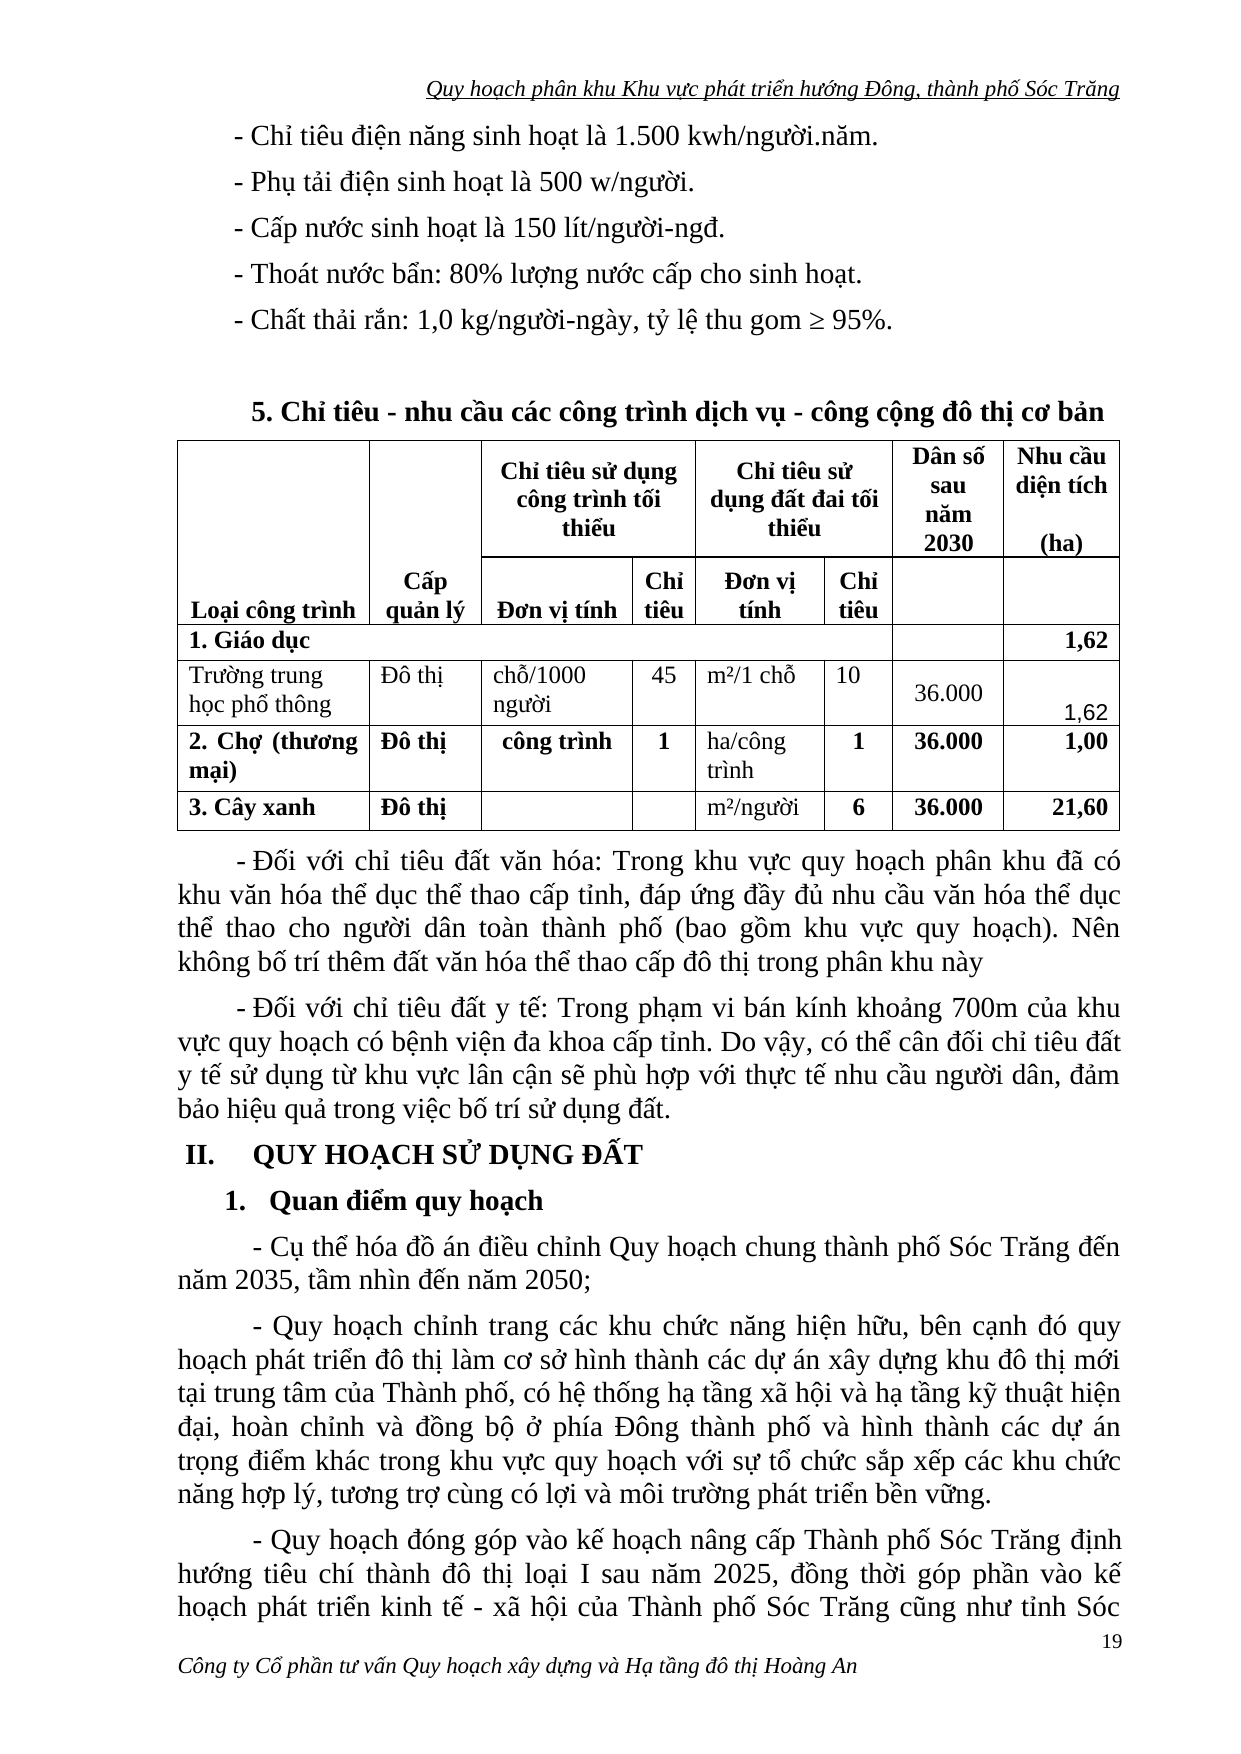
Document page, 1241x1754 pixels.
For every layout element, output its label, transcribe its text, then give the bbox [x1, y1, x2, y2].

table_cell 1,62 [1004, 661, 1119, 725]
text - Chất thải rắn: 1,0 kg/người-ngày, tỷ lệ thu gom ≥ 95%. [177, 302, 1122, 336]
text - Cấp nước sinh hoạt là 150 lít/người-ngđ. [177, 210, 1122, 244]
table_header Loại công trình [178, 441, 369, 624]
table_cell [1004, 558, 1119, 624]
table_cell 21,60 [1004, 792, 1119, 830]
table_header Dân số sau năm 2030 [893, 441, 1003, 556]
text - Quy hoạch chỉnh trang các khu chức năng hiện hữu, bên cạnh đó quy hoạch phát triển đô thị làm cơ sở hình thành các dự án xây dựng khu đô thị mới tại trung tâm của Thành phố, có hệ thống hạ tầng xã hội và hạ tầng kỹ thuật hiện đại, hoàn chỉnh và đồng bộ ở phía Đông thành phố và hình thành các dự án trọng điểm khác trong khu vực quy hoạch với sự tổ chức sắp xếp các khu chức năng hợp lý, tương trợ cùng có lợi và môi trường phát triển bền vững. [177, 1308, 1122, 1510]
table_cell công trình [482, 726, 632, 791]
table_cell [633, 792, 695, 830]
table_cell Đô thị [370, 726, 481, 791]
text - Chỉ tiêu điện năng sinh hoạt là 1.500 kwh/người.năm. [177, 118, 1122, 152]
table_cell 36.000 [893, 661, 1003, 725]
table_cell 1 [825, 726, 892, 791]
table_cell 3. Cây xanh [178, 792, 369, 830]
table_cell [482, 792, 632, 830]
table_header Nhu cầu diện tích (ha) [1004, 441, 1119, 556]
table_cell Đơn vị tính [482, 558, 632, 624]
table_header Chỉ tiêu sử dụng đất đai tối thiểu [696, 441, 892, 556]
table_cell 36.000 [893, 726, 1003, 791]
table_cell Đô thị [370, 661, 481, 725]
table_cell [893, 625, 1003, 659]
text - Phụ tải điện sinh hoạt là 500 w/người. [177, 164, 1122, 198]
table_cell 1. Giáo dục [178, 625, 892, 659]
table_cell Chỉ tiêu [825, 558, 892, 624]
text - Cụ thể hóa đồ án điều chỉnh Quy hoạch chung thành phố Sóc Trăng đến năm 2035, tầm nhìn đến năm 2050; [177, 1229, 1122, 1296]
table_cell m²/1 chỗ [696, 661, 824, 725]
table_cell m²/người [696, 792, 824, 830]
table_cell [893, 558, 1003, 624]
subtitle 5. Chỉ tiêu - nhu cầu các công trình dịch vụ - công cộng đô thị cơ bản [251, 394, 1122, 428]
table_cell 6 [825, 792, 892, 830]
table_cell Đô thị [370, 792, 481, 830]
table_cell 45 [633, 661, 695, 725]
table_cell 36.000 [893, 792, 1003, 830]
subtitle QUY HOẠCH SỬ DỤNG ĐẤT [215, 1137, 1122, 1170]
table_cell 2. Chợ (thương mại) [178, 726, 369, 791]
list Đối với chỉ tiêu đất văn hóa: Trong khu vực quy hoạch phân khu đã có khu văn hóa thể dục thể thao cấp tỉnh, đáp ứng đầy đủ nhu cầu văn hóa thể dục thể thao cho người dân toàn thành phố (bao gồm khu vực quy hoạch). Nên không bố trí thêm đất văn hóa thể thao cấp đô thị trong phân khu này [177, 843, 1122, 978]
list Đối với chỉ tiêu đất y tế: Trong phạm vi bán kính khoảng 700m của khu vực quy hoạch có bệnh viện đa khoa cấp tỉnh. Do vậy, có thể cân đối chỉ tiêu đất y tế sử dụng từ khu vực lân cận sẽ phù hợp với thực tế nhu cầu người dân, đảm bảo hiệu quả trong việc bố trí sử dụng đất. [177, 990, 1122, 1124]
table_cell chỗ/1000 người [482, 661, 632, 725]
table_cell 1 [633, 726, 695, 791]
table_cell Trường trung học phổ thông [178, 661, 369, 725]
table_cell 1,00 [1004, 726, 1119, 791]
table_header Chỉ tiêu sử dụng công trình tối thiểu [482, 441, 695, 556]
table_header Cấp quản lý [370, 441, 481, 624]
table_cell ha/công trình [696, 726, 824, 791]
text - Thoát nước bẩn: 80% lượng nước cấp cho sinh hoạt. [177, 256, 1122, 290]
table_cell 1,62 [1004, 625, 1119, 659]
table_cell Chỉ tiêu [633, 558, 695, 624]
table_cell Đơn vị tính [696, 558, 824, 624]
table_cell 10 [825, 661, 892, 725]
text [177, 1522, 1122, 1623]
subtitle Quan điểm quy hoạch [224, 1183, 1122, 1216]
